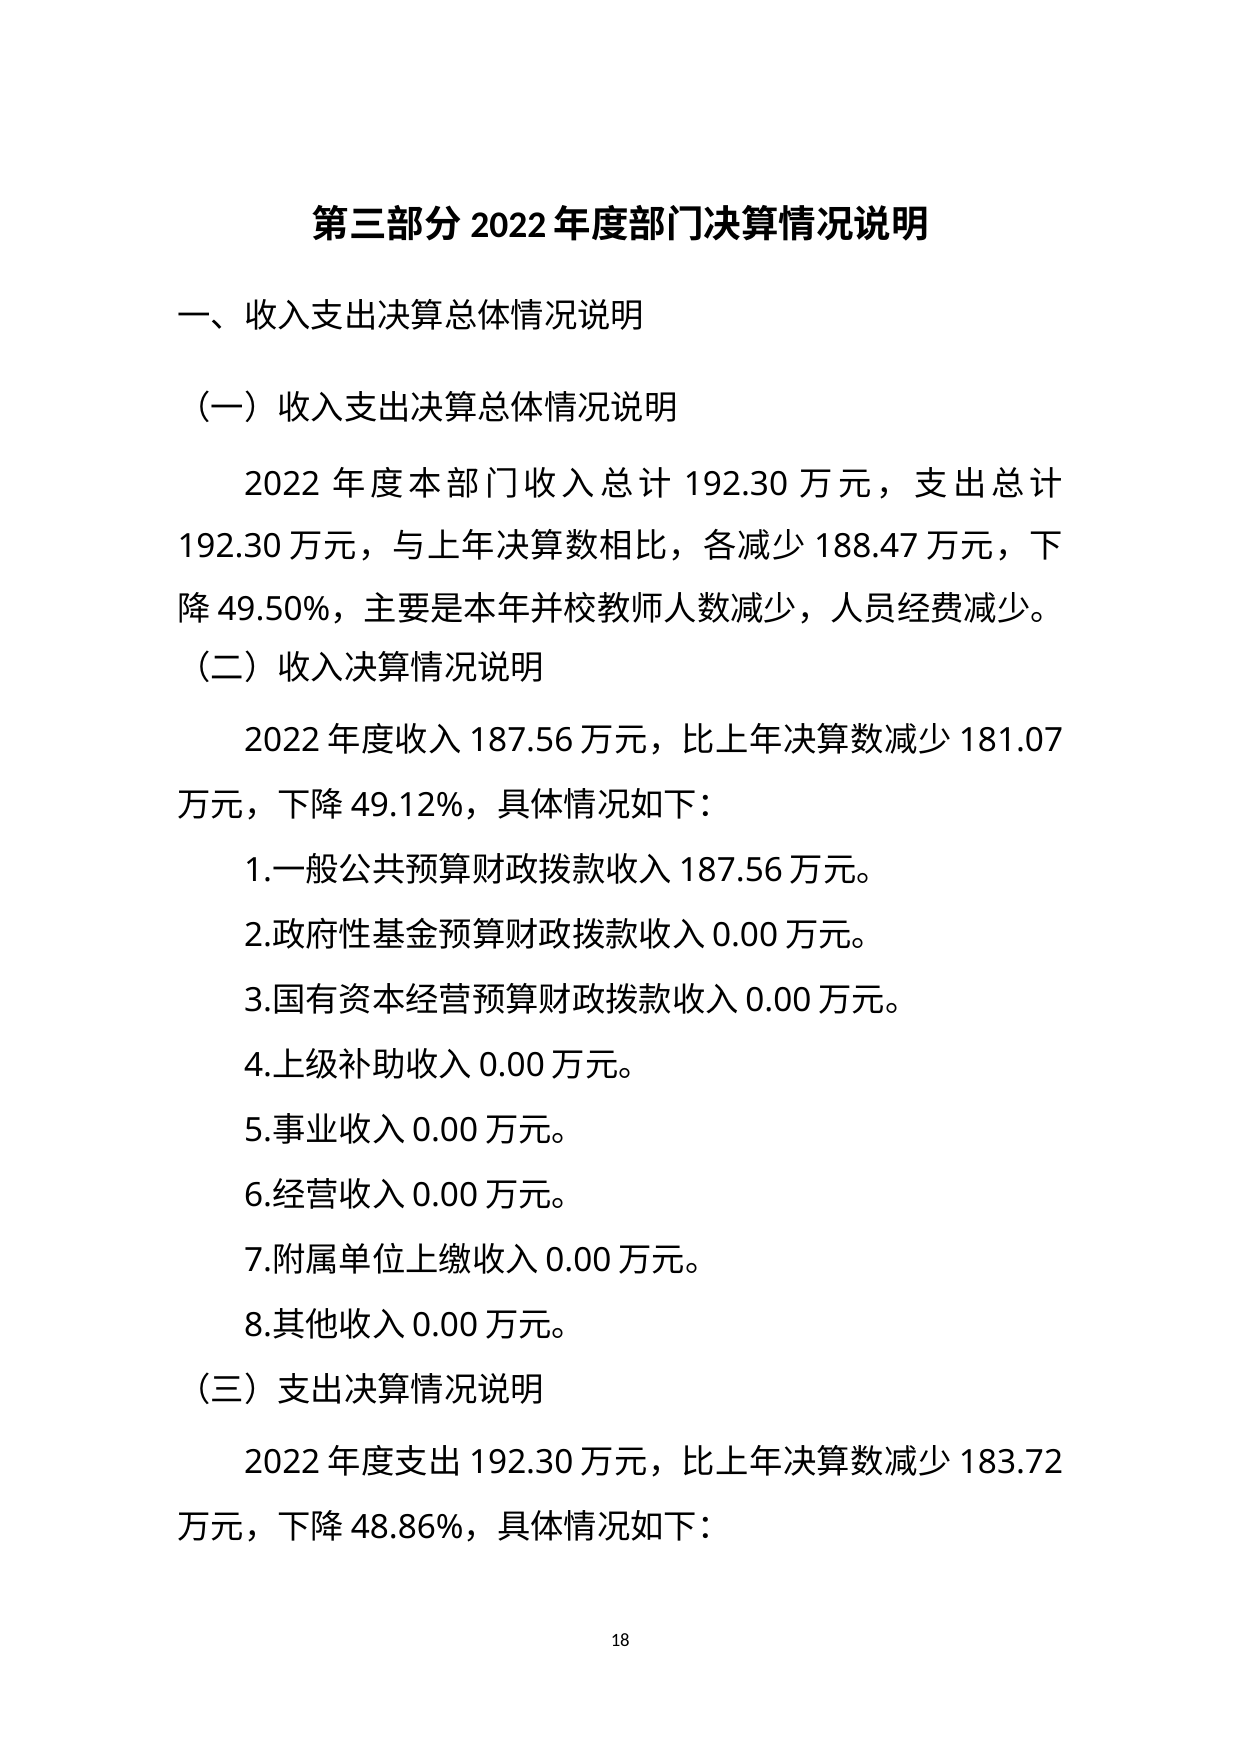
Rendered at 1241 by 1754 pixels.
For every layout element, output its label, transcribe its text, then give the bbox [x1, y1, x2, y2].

text （一）收入支出决算总体情况说明 [177, 373, 1063, 438]
text 8.其他收入0.00万元。 [177, 1290, 1063, 1355]
text 2022年度收入187.56万元，比上年决算数减少181.07万元，下降49.12%，具体情况如下： [177, 705, 1063, 835]
subtitle 第三部分 2022年度部门决算情况说明 [177, 189, 1063, 254]
text 7.附属单位上缴收入0.00万元。 [177, 1225, 1063, 1290]
text 2.政府性基金预算财政拨款收入0.00万元。 [194, 900, 1063, 965]
subtitle 一、收入支出决算总体情况说明 [177, 281, 1063, 346]
text （三）支出决算情况说明 [177, 1355, 1063, 1420]
text 4.上级补助收入0.00万元。 [177, 1030, 1063, 1095]
text 2022年度本部门收入总计192.30万元，支出总计192.30万元，与上年决算数相比，各减少188.47万元，下降49.50%，主要是本年并校教师人数减少，人员经费减少。 [177, 445, 1063, 632]
text （二）收入决算情况说明 [177, 632, 1063, 697]
text 6.经营收入0.00万元。 [177, 1160, 1063, 1225]
text 3.国有资本经营预算财政拨款收入0.00万元。 [194, 965, 1063, 1030]
text 1.一般公共预算财政拨款收入187.56万元。 [194, 835, 1063, 900]
text 2022年度支出192.30万元，比上年决算数减少183.72万元，下降48.86%，具体情况如下： [177, 1427, 1063, 1557]
text 5.事业收入0.00万元。 [177, 1095, 1063, 1160]
